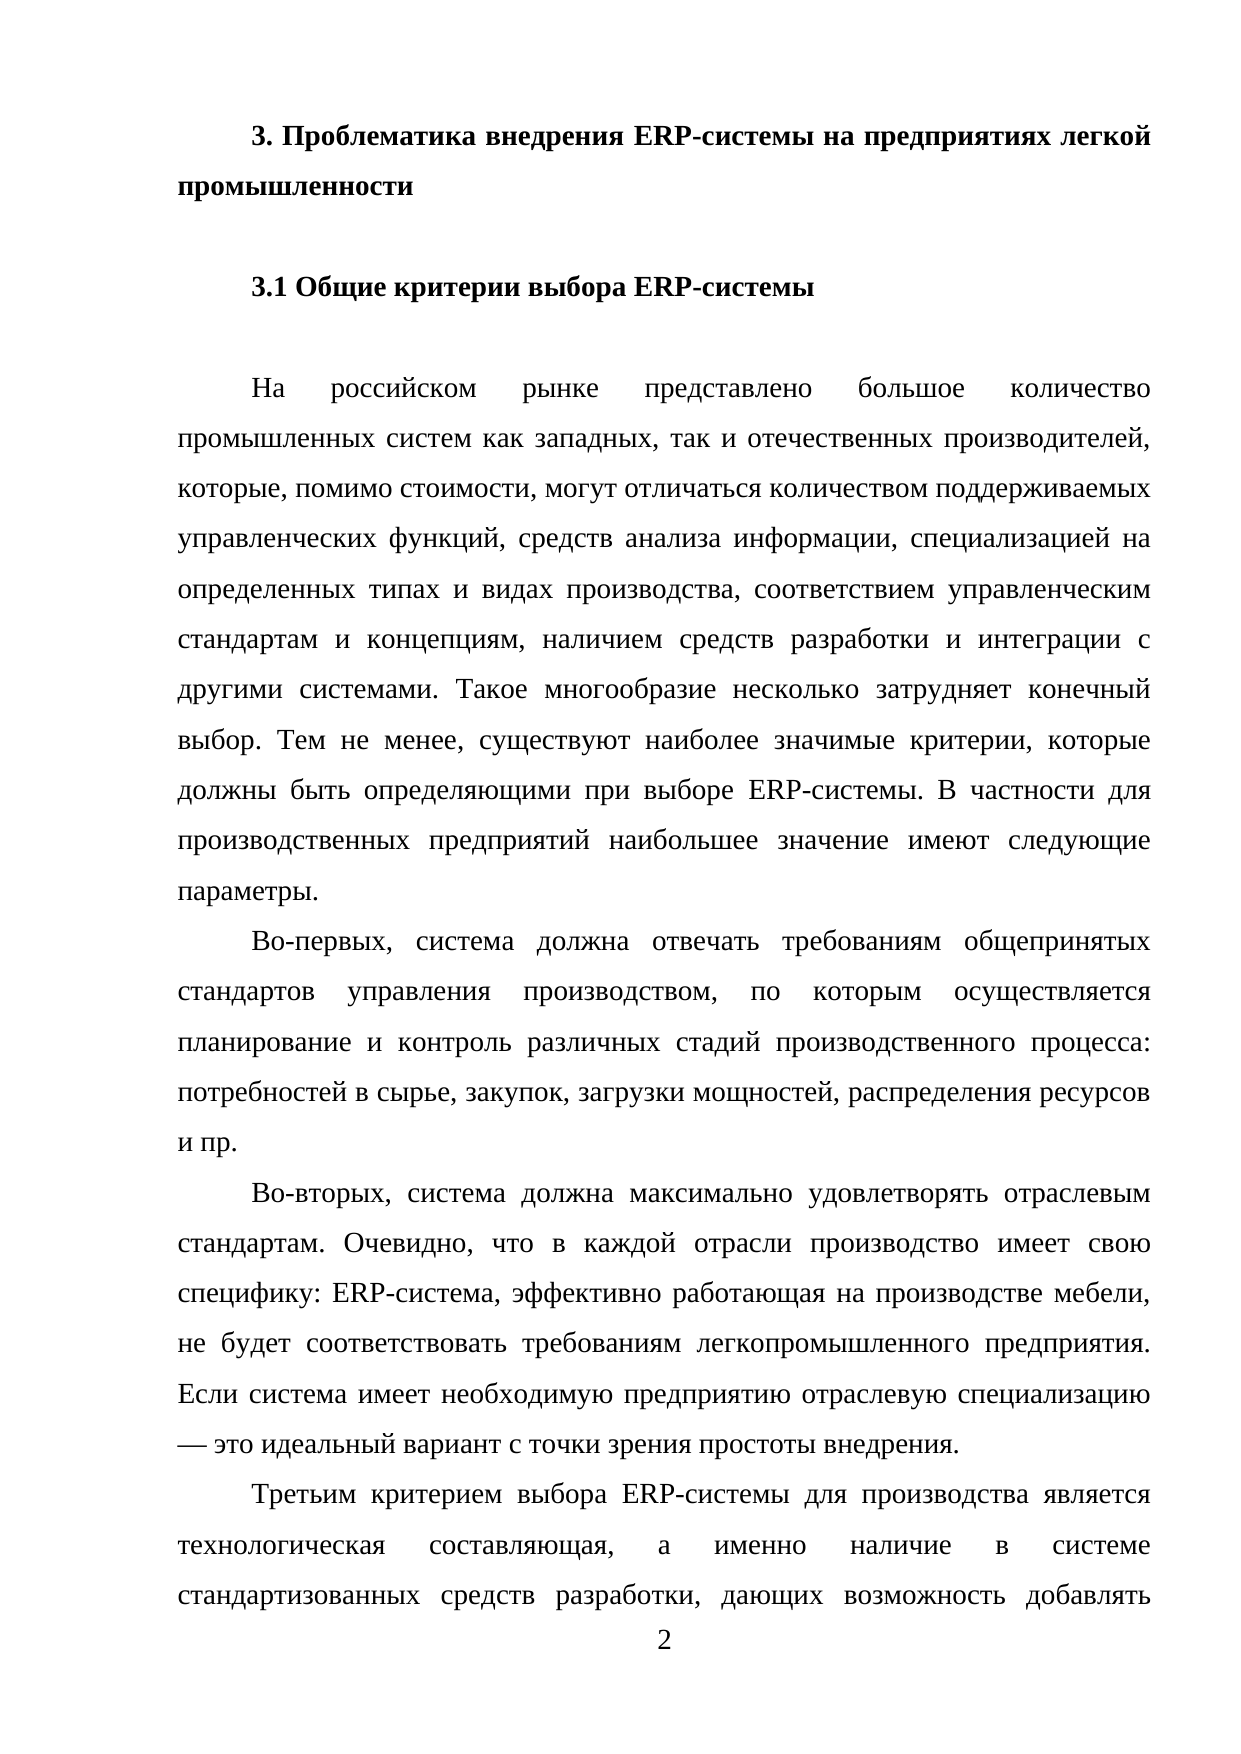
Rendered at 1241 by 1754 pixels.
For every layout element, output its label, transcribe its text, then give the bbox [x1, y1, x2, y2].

text 3.1 Общие критерии выбора ERP-системы [177, 269, 1152, 303]
text На российском рынке представлено большое количество промышленных систем как западных, так и отечественных производителей, которые, помимо стоимости, могут отличаться количеством поддерживаемых управленческих функций, средств анализа информации, специализацией на определенных типах и видах производства, соответствием управленческим стандартам и концепциям, наличием средств разработки и интеграции с другими системами. Такое многообразие несколько затрудняет конечный выбор. Тем не менее, существуют наиболее значимые критерии, которые должны быть определяющими при выборе ERP-системы. В частности для производственных предприятий наибольшее значение имеют следующие параметры. [177, 370, 1152, 906]
text 3. Проблематика внедрения ERP-системы на предприятиях легкой промышленности [177, 118, 1152, 202]
text Во-вторых, система должна максимально удовлетворять отраслевым стандартам. Очевидно, что в каждой отрасли производство имеет свою специфику: ERP-система, эффективно работающая на производстве мебели, не будет соответствовать требованиям легкопромышленного предприятия. Если система имеет необходимую предприятию отраслевую специализацию — это идеальный вариант с точки зрения простоты внедрения. [177, 1175, 1152, 1460]
text Во-первых, система должна отвечать требованиям общепринятых стандартов управления производством, по которым осуществляется планирование и контроль различных стадий производственного процесса: потребностей в сырье, закупок, загрузки мощностей, распределения ресурсов и пр. [177, 923, 1152, 1158]
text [177, 1477, 1152, 1611]
